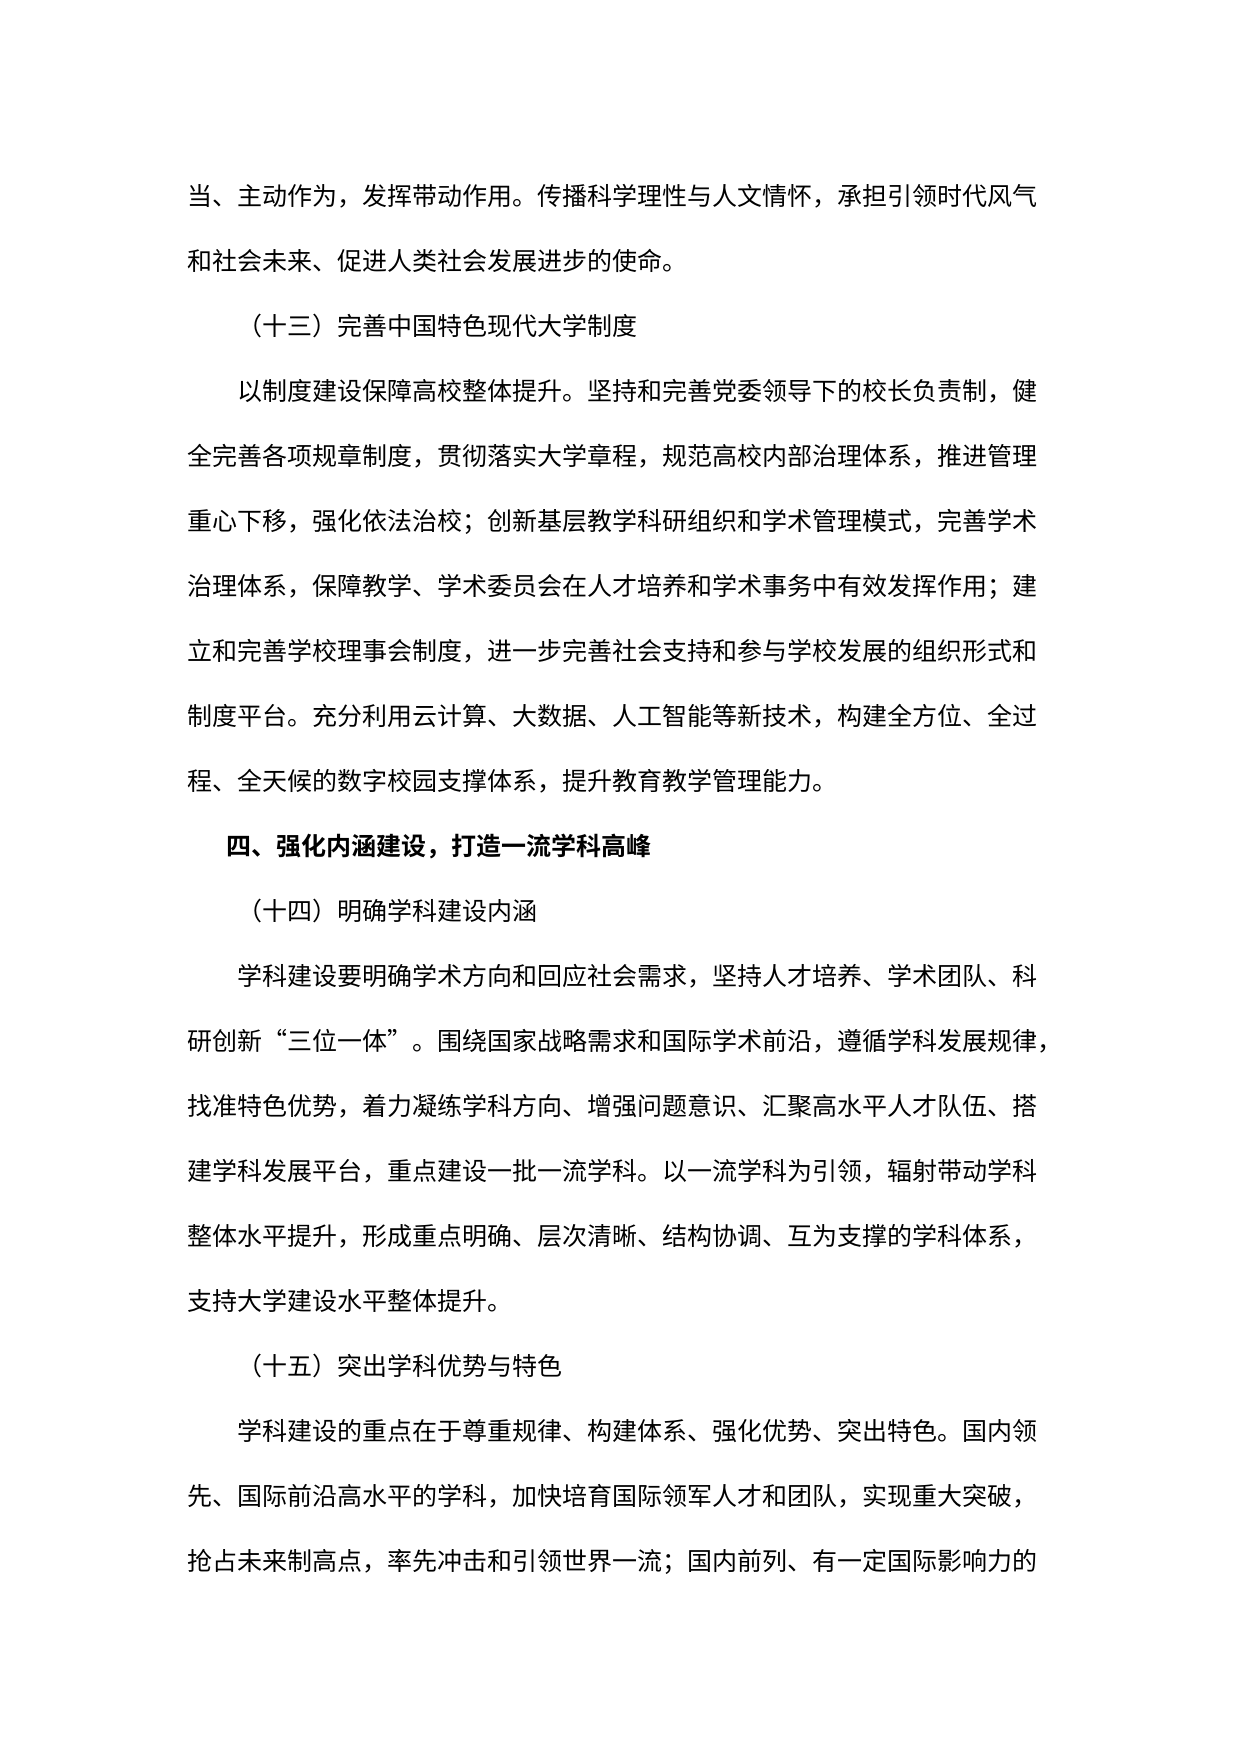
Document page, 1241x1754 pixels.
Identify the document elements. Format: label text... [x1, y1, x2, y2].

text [187, 1397, 1053, 1592]
text 四、强化内涵建设，打造一流学科高峰 [187, 812, 1053, 877]
text 学科建设要明确学术方向和回应社会需求，坚持人才培养、学术团队、科研创新“三位一体”。围绕国家战略需求和国际学术前沿，遵循学科发展规律，找准特色优势，着力凝练学科方向、增强问题意识、汇聚高水平人才队伍、搭建学科发展平台，重点建设一批一流学科。以一流学科为引领，辐射带动学科整体水平提升，形成重点明确、层次清晰、结构协调、互为支撑的学科体系，支持大学建设水平整体提升。 [187, 942, 1053, 1332]
text （十四）明确学科建设内涵 [187, 877, 1053, 942]
text 以制度建设保障高校整体提升。坚持和完善党委领导下的校长负责制，健全完善各项规章制度，贯彻落实大学章程，规范高校内部治理体系，推进管理重心下移，强化依法治校；创新基层教学科研组织和学术管理模式，完善学术治理体系，保障教学、学术委员会在人才培养和学术事务中有效发挥作用；建立和完善学校理事会制度，进一步完善社会支持和参与学校发展的组织形式和制度平台。充分利用云计算、大数据、人工智能等新技术，构建全方位、全过程、全天候的数字校园支撑体系，提升教育教学管理能力。 [187, 357, 1053, 812]
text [187, 162, 1053, 292]
text （十五）突出学科优势与特色 [187, 1332, 1053, 1397]
text （十三）完善中国特色现代大学制度 [187, 292, 1053, 357]
